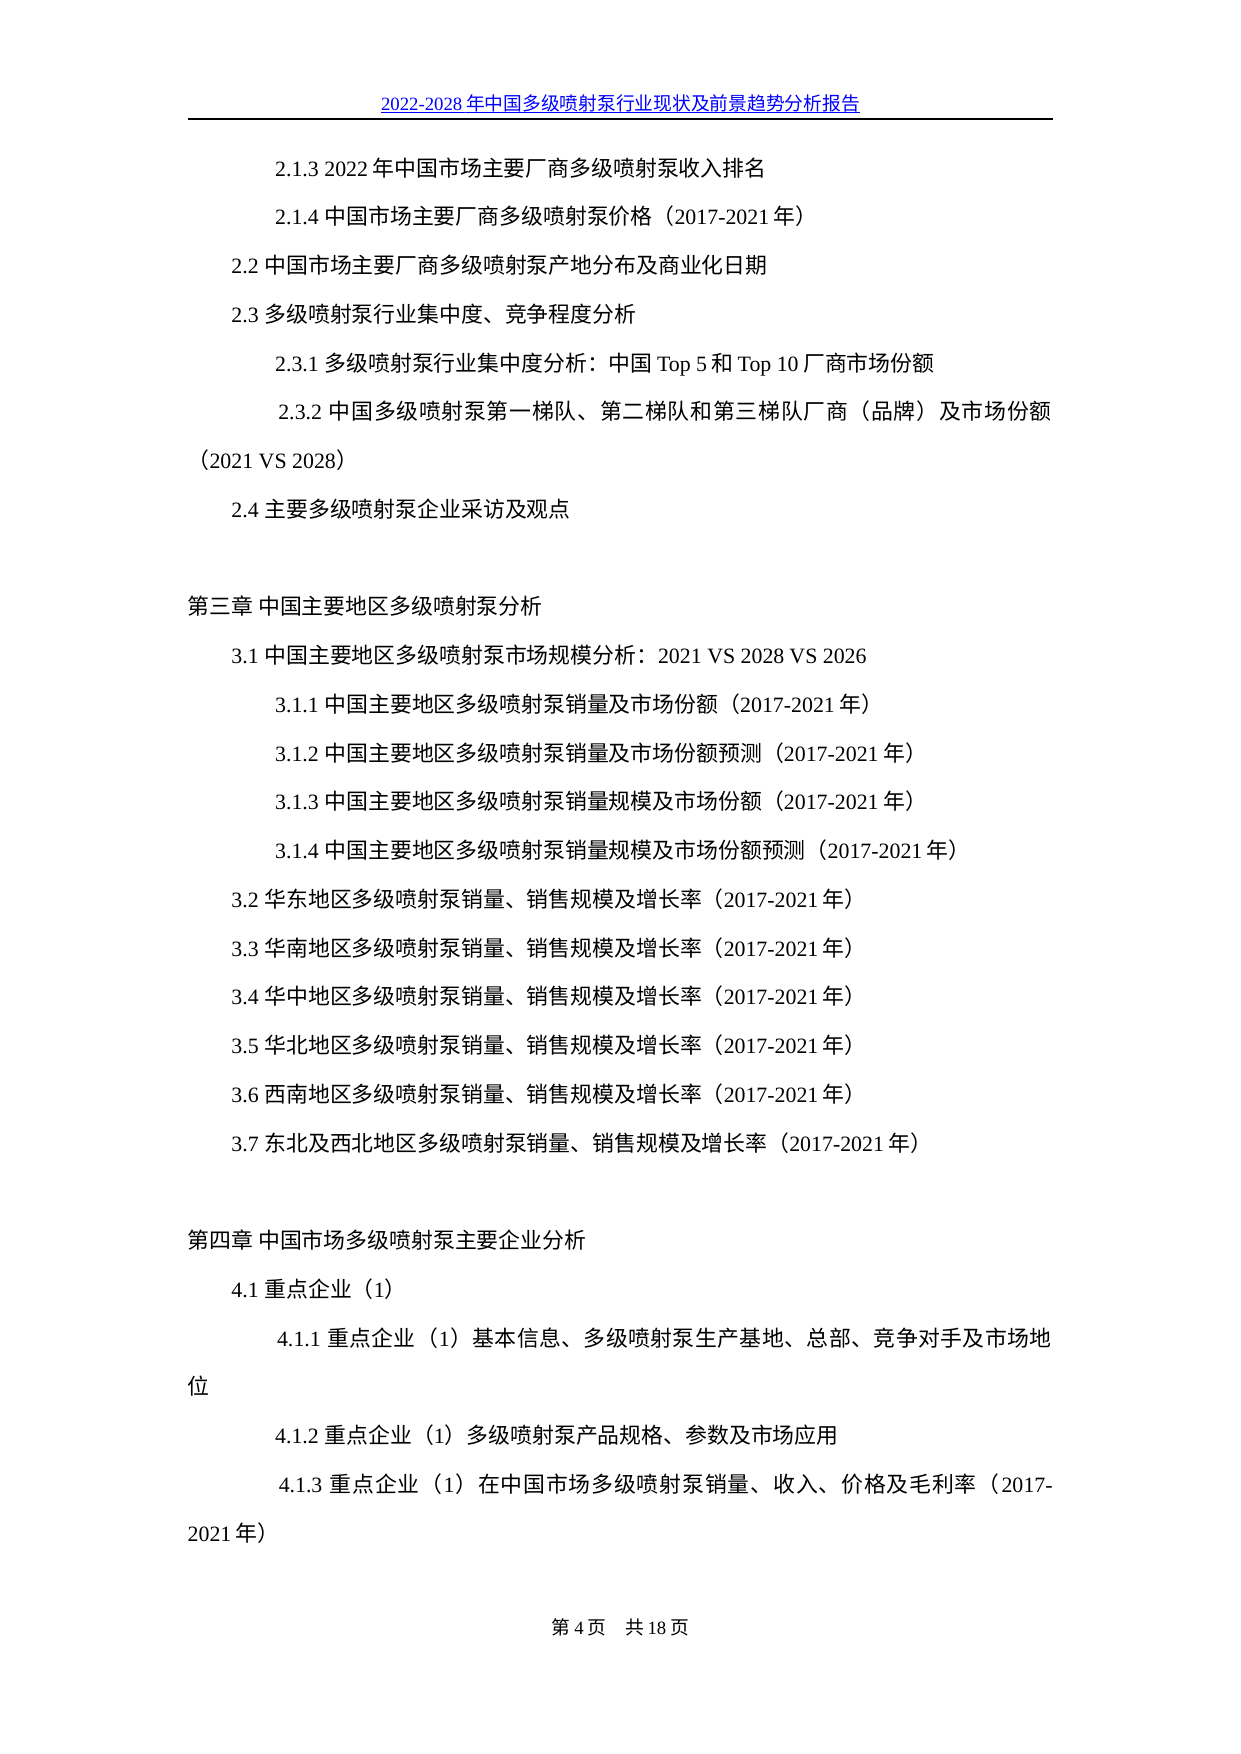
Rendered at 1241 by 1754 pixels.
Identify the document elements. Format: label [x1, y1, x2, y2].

text [187, 150, 1053, 1548]
